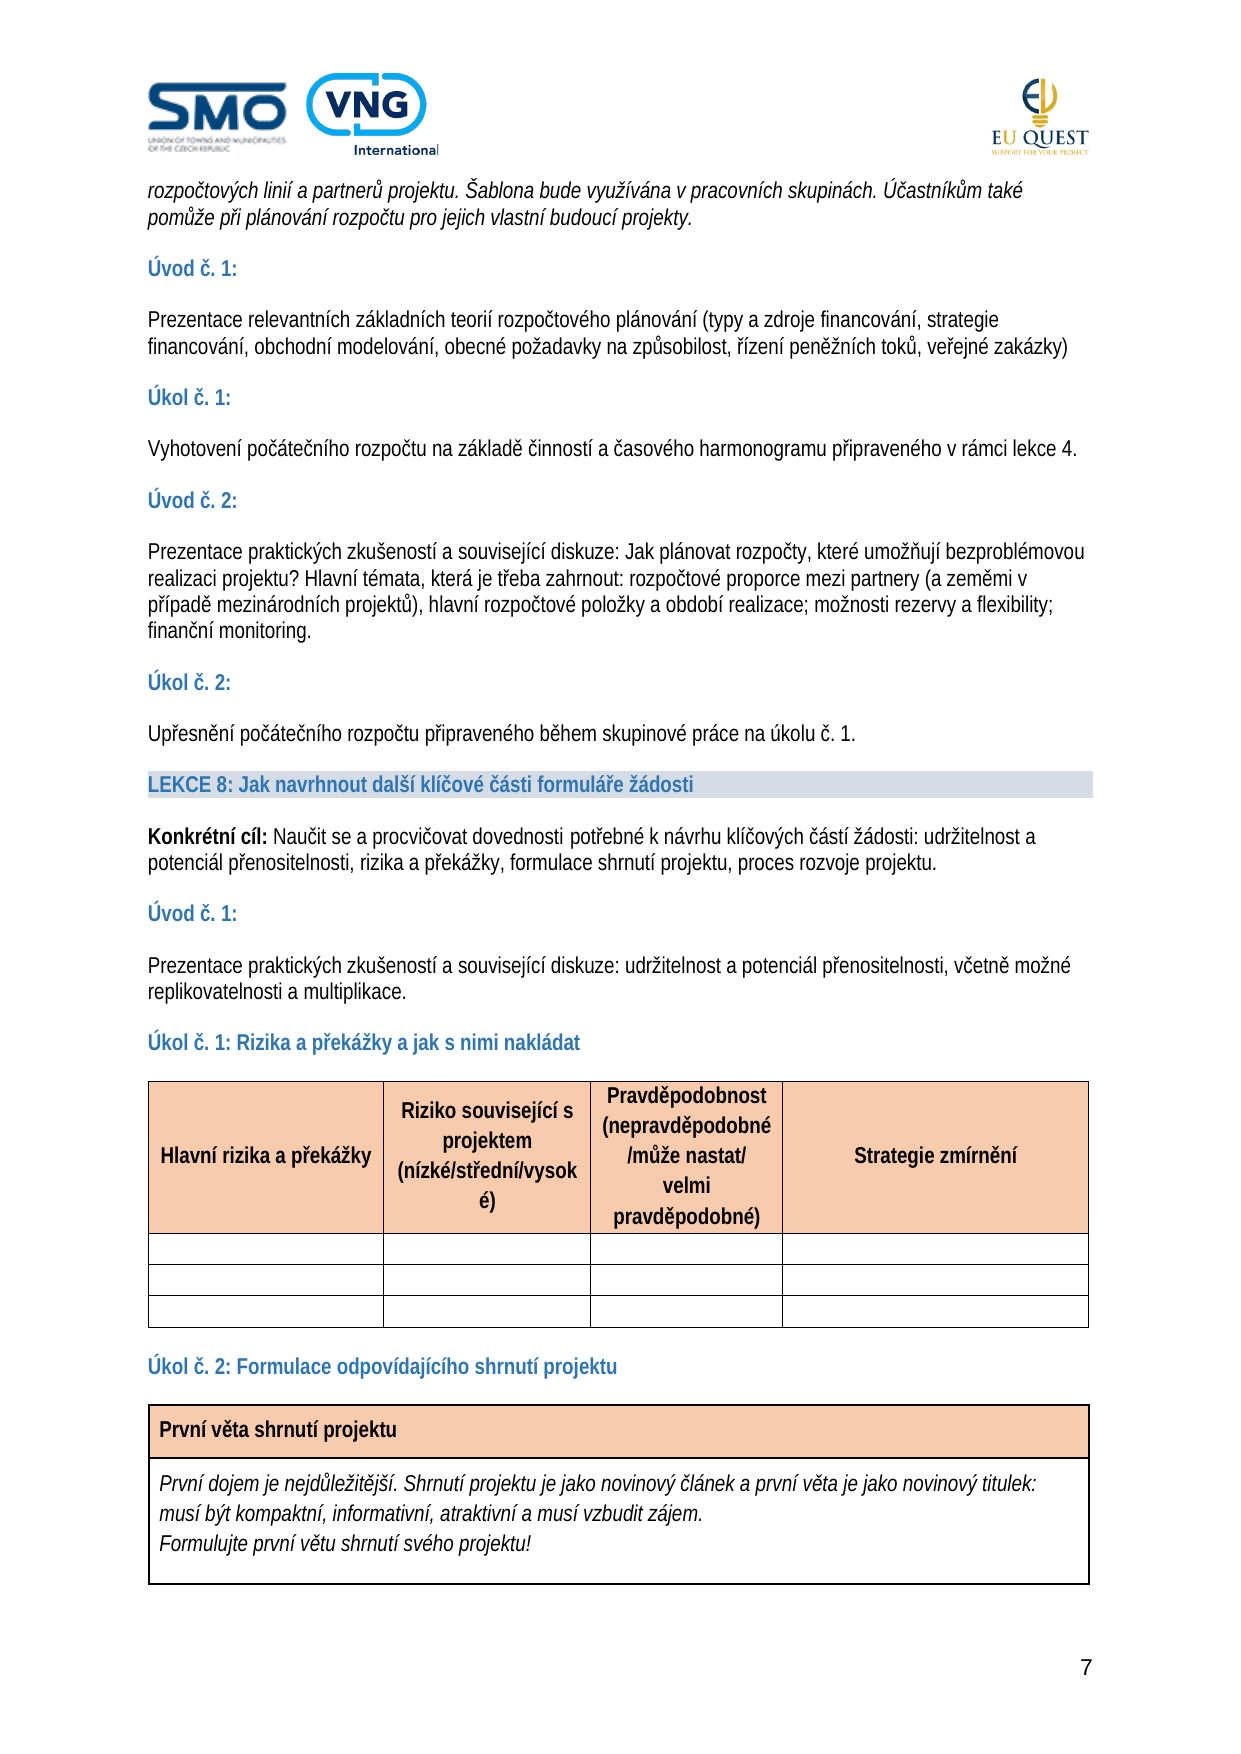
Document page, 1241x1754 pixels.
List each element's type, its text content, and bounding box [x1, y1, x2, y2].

table_cell [384, 1296, 590, 1327]
text Úvod č. 1: [148, 255, 1093, 281]
text Upřesnění počátečního rozpočtu připraveného během skupinové práce na úkolu č. 1. [148, 720, 1093, 746]
text Úkol č. 1: Rizika a překážky a jak s nimi nakládat [148, 1029, 1093, 1056]
text Úkol č. 2: Formulace odpovídajícího shrnutí projektu [148, 1353, 1093, 1379]
table_cell [783, 1234, 1088, 1264]
table_cell [783, 1265, 1088, 1295]
table_cell [591, 1265, 782, 1295]
table_header Pravděpodobnost (nepravděpodobné/může nastat/ velmi pravděpodobné) [591, 1082, 782, 1233]
table_cell [384, 1265, 590, 1295]
table_cell [783, 1296, 1088, 1327]
text Úvod č. 2: [148, 487, 1093, 513]
table_header První věta shrnutí projektu [150, 1406, 1088, 1457]
table_cell [149, 1296, 383, 1327]
text Úkol č. 1: [148, 384, 1093, 410]
table_header Strategie zmírnění [783, 1082, 1088, 1233]
table_cell [591, 1296, 782, 1327]
text Prezentace praktických zkušeností a související diskuze: Jak plánovat rozpočty, které umožňují bezproblémovou realizaci projektu? Hlavní témata, která je třeba zahrnout: rozpočtové proporce mezi partnery (a zeměmi v případě mezinárodních projektů), hlavní rozpočtové položky a období realizace; možnosti rezervy a flexibility; finanční monitoring. [148, 538, 1093, 643]
picture [306, 73, 329, 96]
text Úvod č. 1: [148, 900, 1093, 927]
text Prezentace praktických zkušeností a související diskuze: udržitelnost a potenciál přenositelnosti, včetně možné replikovatelnosti a multiplikace. [148, 952, 1093, 1004]
text Vyhotovení počátečního rozpočtu na základě činností a časového harmonogramu připraveného v rámci lekce 4. [148, 435, 1093, 462]
text Prezentace relevantních základních teorií rozpočtového plánování (typy a zdroje financování, strategie financování, obchodní modelování, obecné požadavky na způsobilost, řízení peněžních toků, veřejné zakázky) [148, 306, 1093, 359]
text Úkol č. 2: [148, 668, 1093, 695]
picture [147, 80, 288, 155]
table_cell První dojem je nejdůležitější. Shrnutí projektu je jako novinový článek a první věta je jako novinový titulek: musí být kompaktní, informativní, atraktivní a musí vzbudit zájem. Formulujte první větu shrnutí svého projektu! [150, 1459, 1088, 1583]
table_cell [384, 1234, 590, 1264]
text Konkrétní cíl: Naučit se a procvičovat dovednosti potřebné k návrhu klíčových částí žádosti: udržitelnost a potenciál přenositelnosti, rizika a překážky, formulace shrnutí projektu, proces rozvoje projektu. [148, 823, 1093, 875]
table_header Hlavní rizika a překážky [149, 1082, 383, 1233]
picture [306, 73, 439, 155]
text LEKCE 8: Jak navrhnout další klíčové části formuláře žádosti [148, 771, 1093, 798]
table_cell [149, 1265, 383, 1295]
picture [980, 75, 1093, 155]
table_cell [149, 1234, 383, 1264]
table_header Riziko související s projektem (nízké/střední/vysoké) [384, 1082, 590, 1233]
table_cell [591, 1234, 782, 1264]
